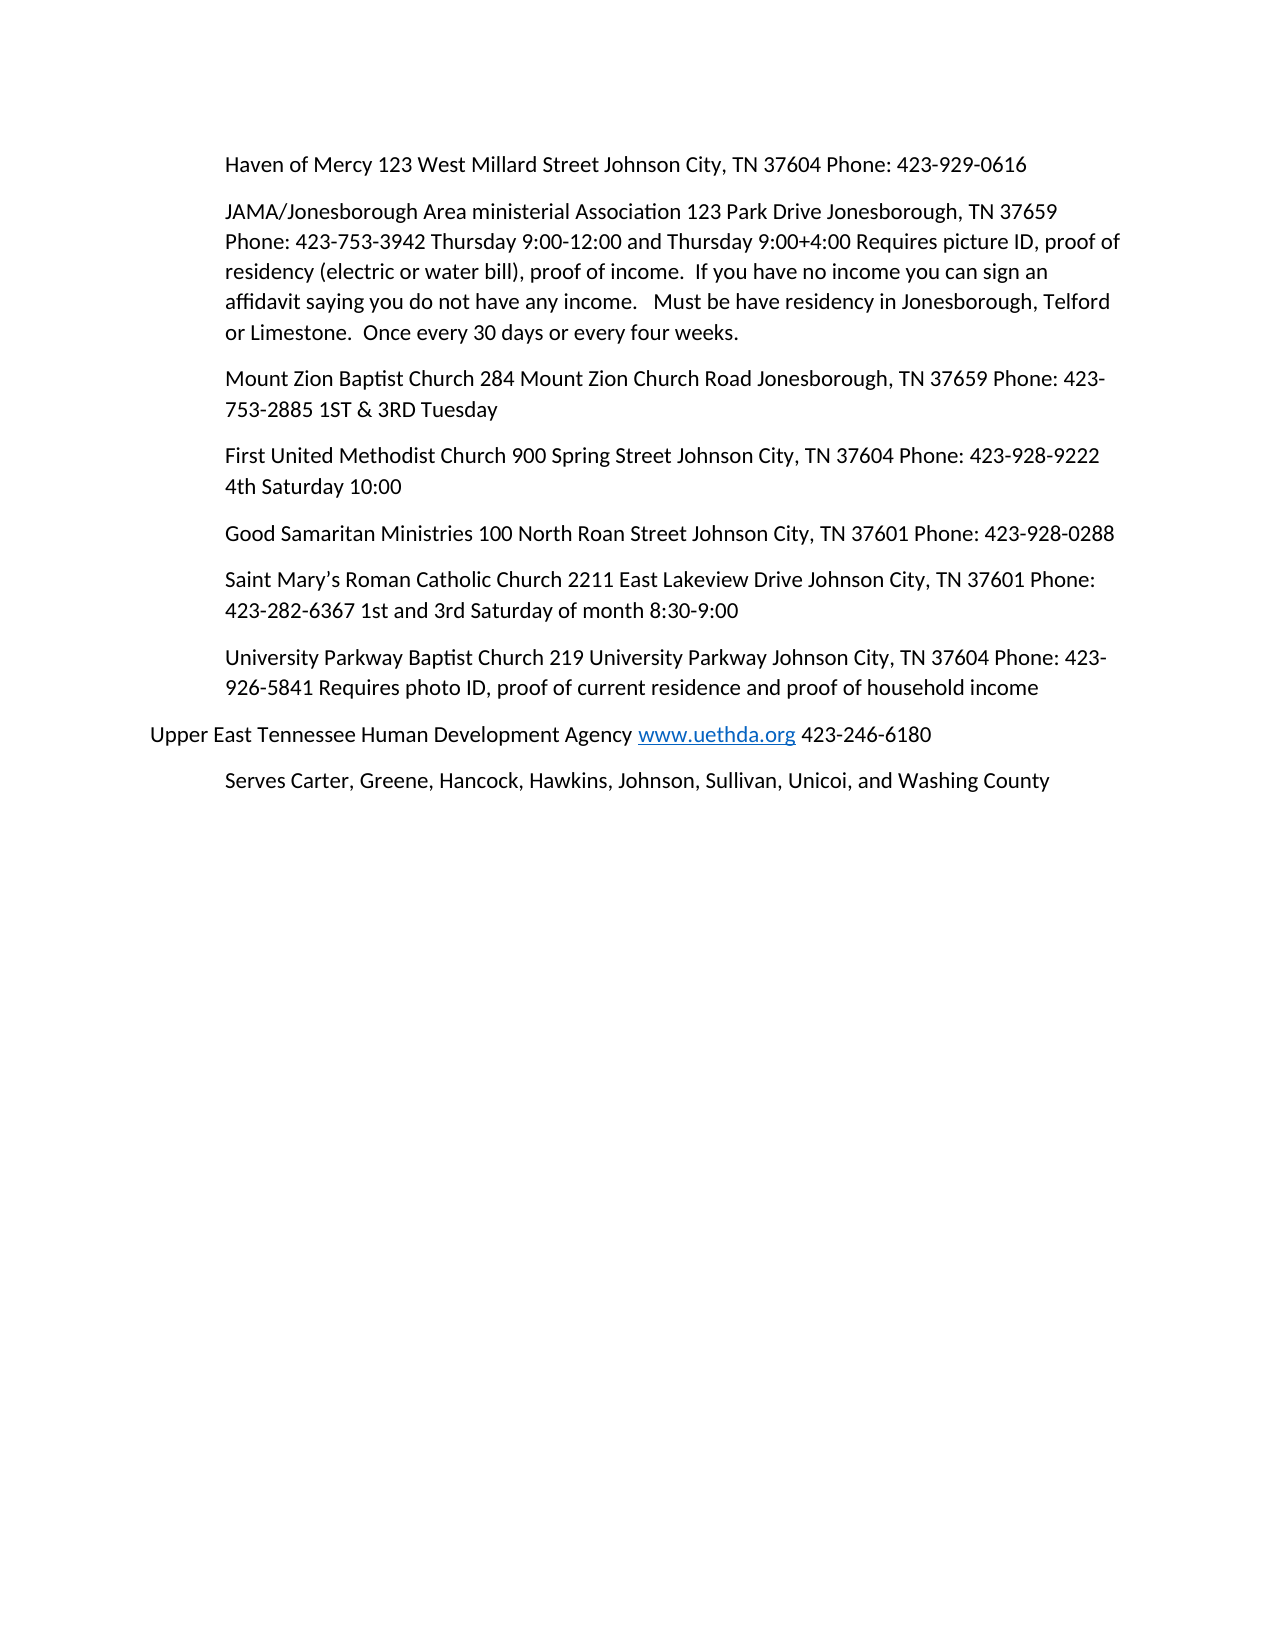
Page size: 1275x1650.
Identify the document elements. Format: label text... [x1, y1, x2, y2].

text Mount Zion Baptist Church 284 Mount Zion Church Road Jonesborough, TN 37659 Phone: 423-753-2885 1ST & 3RD Tuesday [225, 364, 1125, 423]
text JAMA/Jonesborough Area ministerial Association 123 Park Drive Jonesborough, TN 37659 Phone: 423-753-3942 Thursday 9:00-12:00 and Thursday 9:00+4:00 Requires picture ID, proof of residency (electric or water bill), proof of income. If you have no income you can sign an affidavit saying you do not have any income. Must be have residency in Jonesborough, Telford or Limestone. Once every 30 days or every four weeks. [225, 197, 1125, 346]
text Good Samaritan Ministries 100 North Roan Street Johnson City, TN 37601 Phone: 423-928-0288 [225, 519, 1125, 547]
text First United Methodist Church 900 Spring Street Johnson City, TN 37604 Phone: 423-928-9222 4th Saturday 10:00 [225, 442, 1125, 500]
text Serves Carter, Greene, Hancock, Hawkins, Johnson, Sullivan, Unicoi, and Washing County [150, 767, 1125, 795]
text Upper East Tennessee Human Development Agency www.uethda.org 423-246-6180 [150, 720, 1125, 748]
text Haven of Mercy 123 West Millard Street Johnson City, TN 37604 Phone: 423-929-0616 [225, 150, 1125, 178]
text University Parkway Baptist Church 219 University Parkway Johnson City, TN 37604 Phone: 423-926-5841 Requires photo ID, proof of current residence and proof of household income [225, 643, 1125, 701]
text Saint Mary’s Roman Catholic Church 2211 East Lakeview Drive Johnson City, TN 37601 Phone: 423-282-6367 1st and 3rd Saturday of month 8:30-9:00 [225, 566, 1125, 624]
